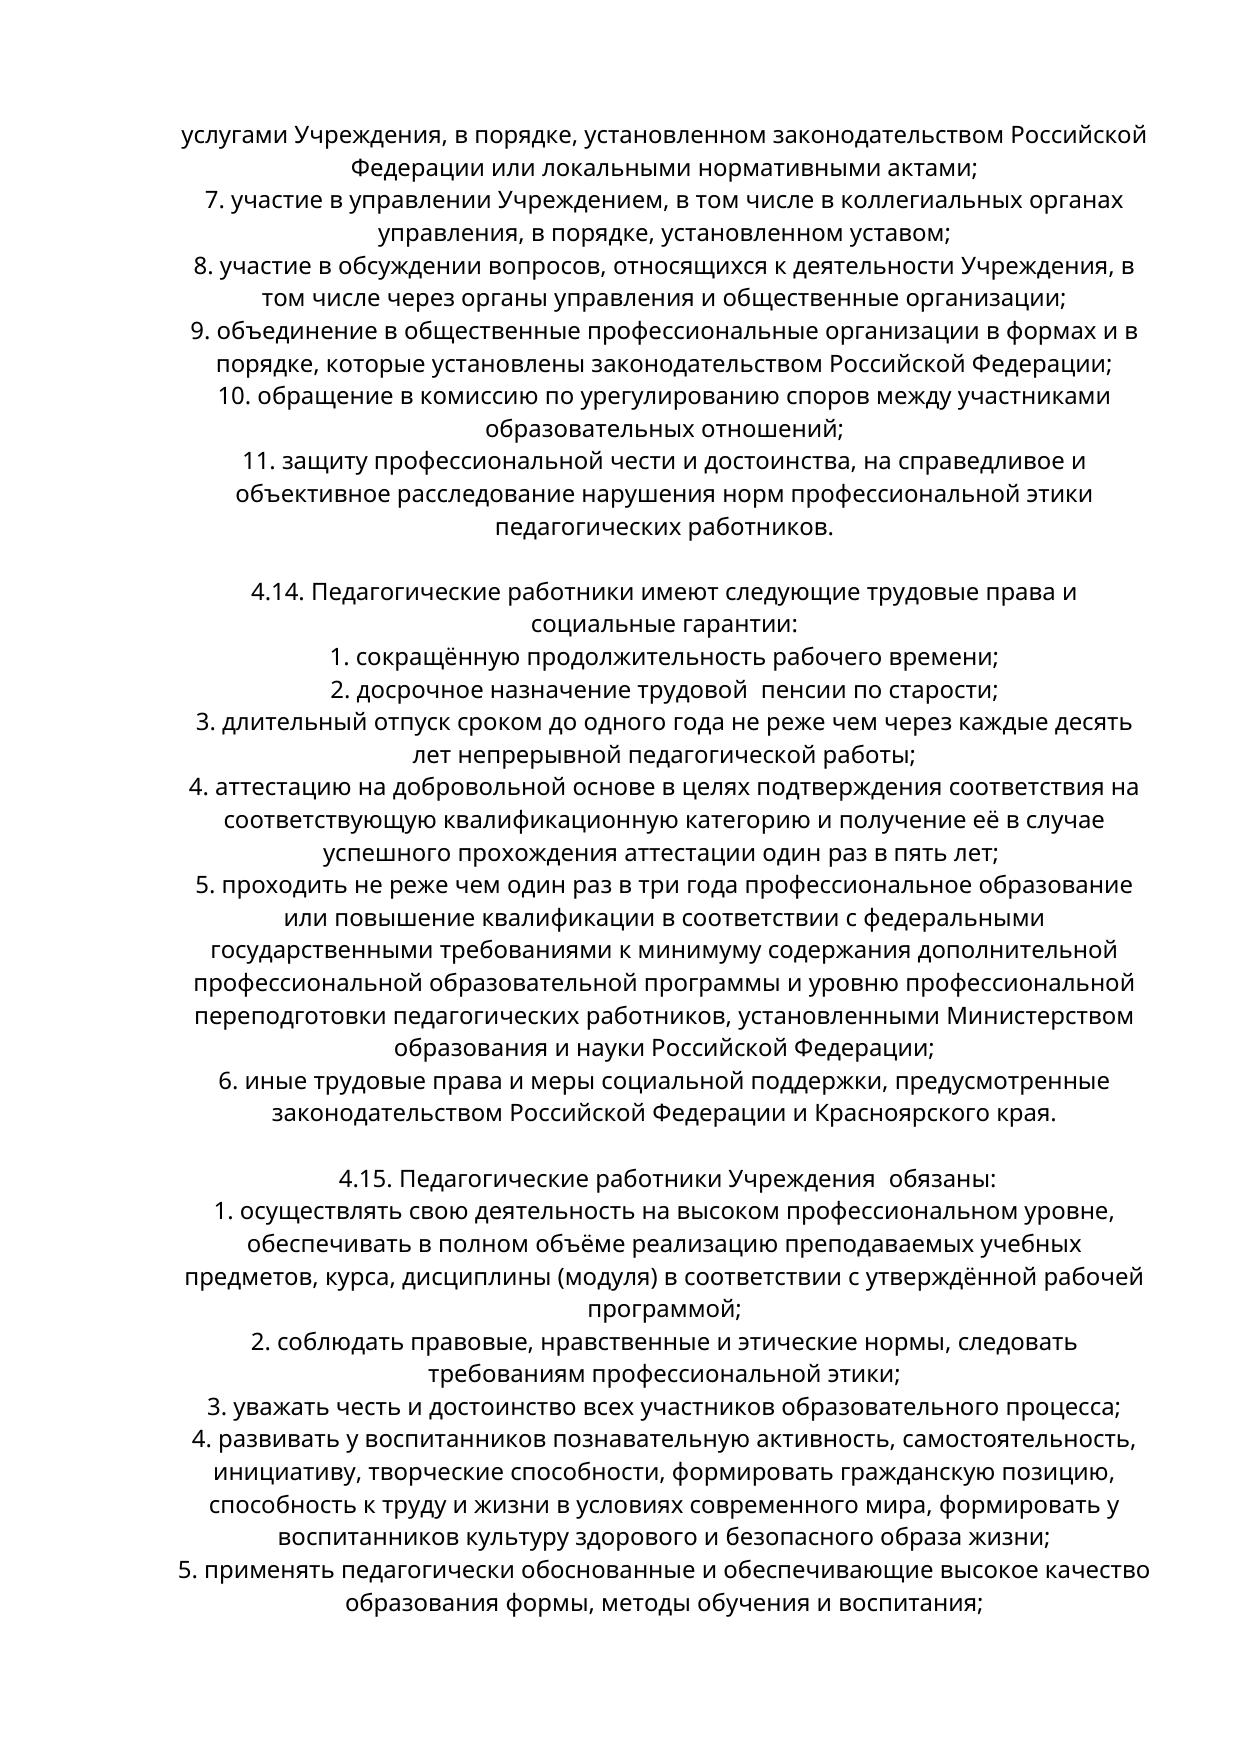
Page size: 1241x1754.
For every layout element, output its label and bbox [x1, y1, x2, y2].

text [177, 118, 1152, 1618]
